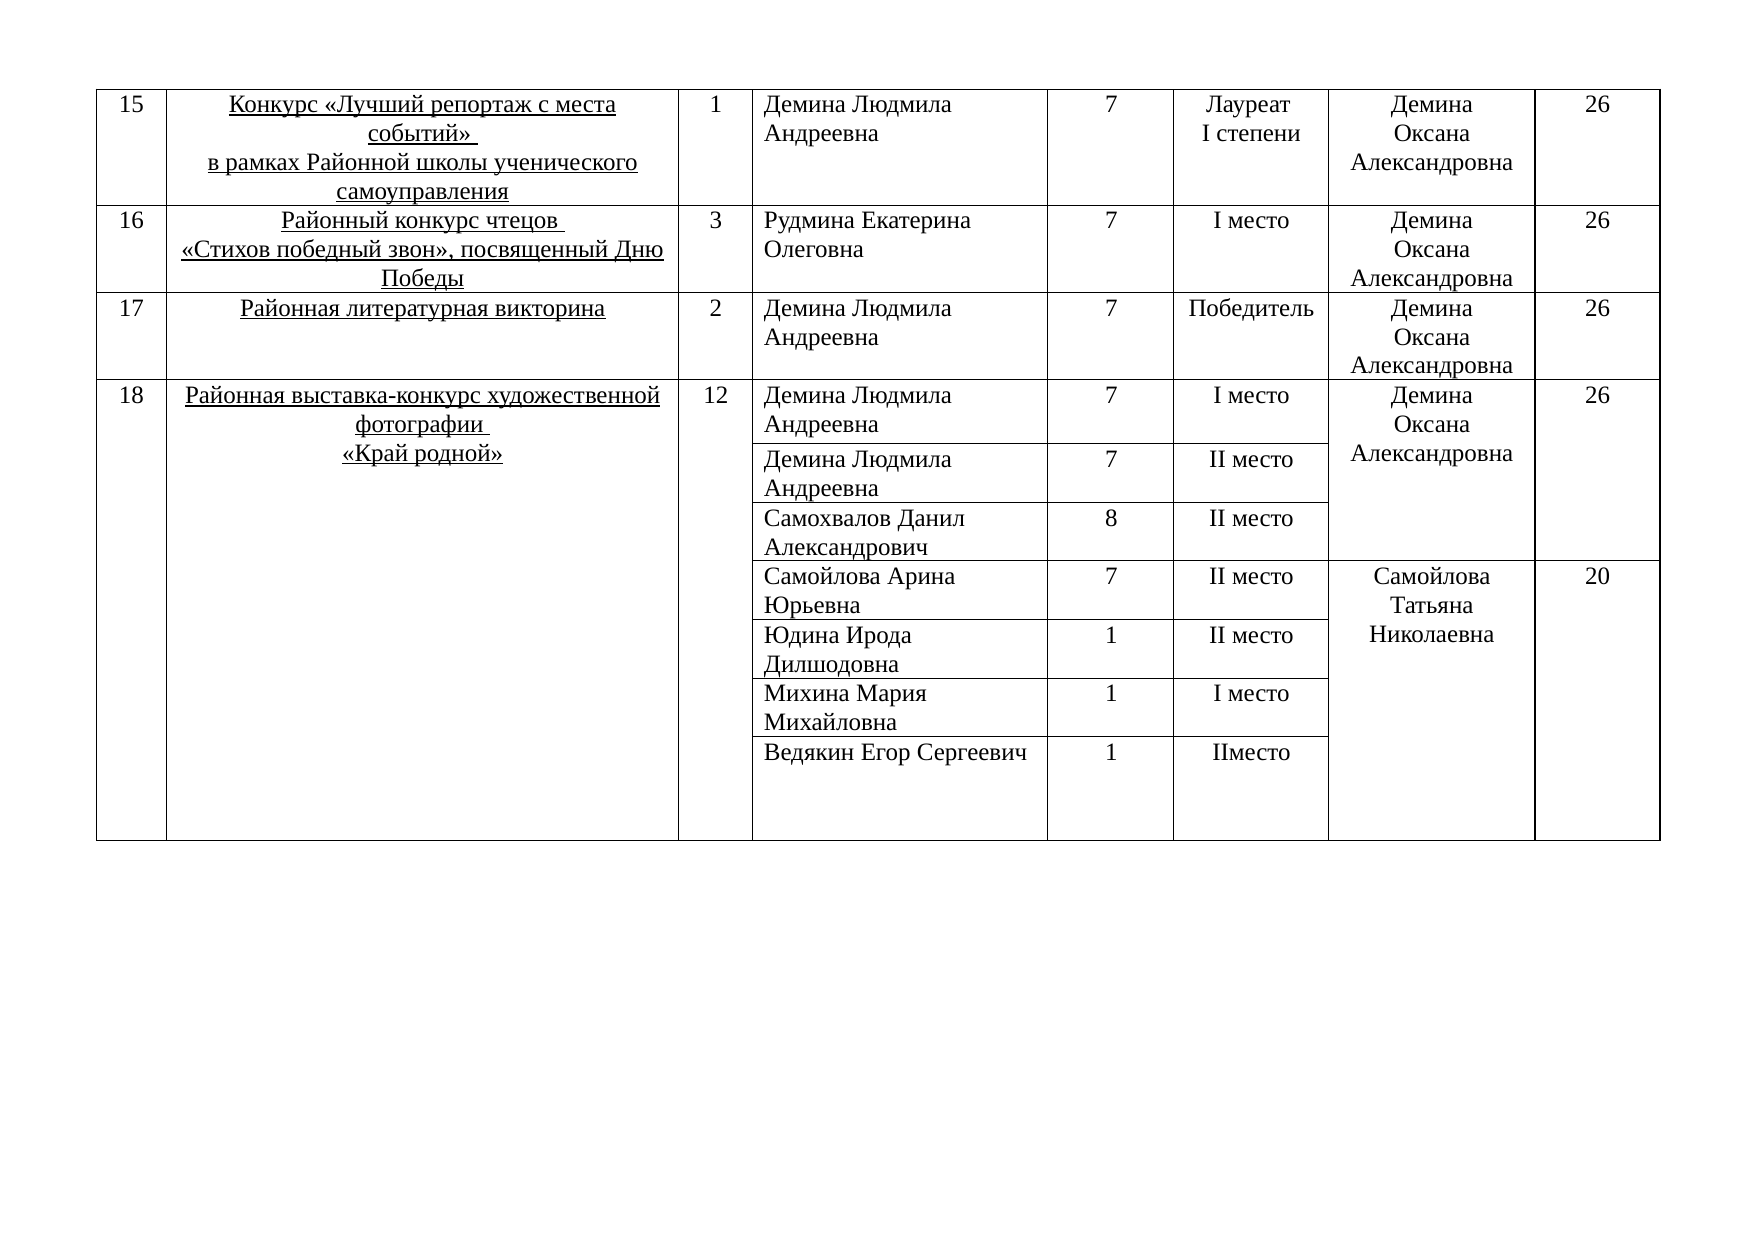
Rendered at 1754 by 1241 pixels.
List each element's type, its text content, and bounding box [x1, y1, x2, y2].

table_cell Рудмина Екатерина Олеговна [753, 206, 1047, 292]
table_cell Районная литературная викторина [167, 293, 678, 379]
table_cell 7 [1048, 380, 1173, 443]
table_cell II место [1174, 503, 1328, 560]
table_cell 15 [97, 90, 166, 204]
table_cell II место [1174, 561, 1328, 619]
table_cell Самохвалов Данил Александрович [753, 503, 1047, 560]
table_cell 20 [1536, 561, 1659, 840]
table_cell 7 [1048, 293, 1173, 379]
table_cell 12 [679, 380, 752, 840]
table_cell Районная выставка-конкурс художественной фотографии «Край родной» [167, 380, 678, 840]
table_cell 26 [1536, 90, 1659, 204]
table_cell Районный конкурс чтецов «Стихов победный звон», посвященный Дню Победы [167, 206, 678, 292]
table_cell 2 [679, 293, 752, 379]
table_cell 8 [1048, 503, 1173, 560]
table_cell 1 [1048, 679, 1173, 736]
table_cell II место [1174, 620, 1328, 677]
table_cell Победитель [1174, 293, 1328, 379]
table_cell 18 [97, 380, 166, 840]
table_cell 26 [1536, 293, 1659, 379]
table_cell 7 [1048, 206, 1173, 292]
table_cell Самойлова Арина Юрьевна [753, 561, 1047, 619]
table_cell Демина Людмила Андреевна [753, 90, 1047, 204]
table_cell I место [1174, 380, 1328, 443]
table_cell Демина Оксана Александровна [1329, 206, 1534, 292]
table_cell Демина Оксана Александровна [1329, 380, 1534, 560]
table_cell 17 [97, 293, 166, 379]
table_cell 16 [97, 206, 166, 292]
table_cell Лауреат I степени [1174, 90, 1328, 204]
table_cell 26 [1536, 206, 1659, 292]
table_cell Демина Людмила Андреевна [753, 380, 1047, 443]
table_cell Демина Оксана Александровна [1329, 90, 1534, 204]
table_cell 1 [1048, 620, 1173, 677]
table_cell IIместо [1174, 737, 1328, 840]
table_cell Юдина Ирода Дилшодовна [753, 620, 1047, 677]
table_cell 26 [1536, 380, 1659, 560]
table_cell Демина Людмила Андреевна [753, 444, 1047, 502]
table_cell Демина Людмила Андреевна [753, 293, 1047, 379]
table_cell I место [1174, 679, 1328, 736]
table_cell II место [1174, 444, 1328, 502]
table_cell 7 [1048, 561, 1173, 619]
table_cell 7 [1048, 90, 1173, 204]
table_cell Самойлова Татьяна Николаевна [1329, 561, 1534, 840]
table_cell Конкурс «Лучший репортаж с места событий» в рамках Районной школы ученического самоуправления [167, 90, 678, 204]
table_cell Демина Оксана Александровна [1329, 293, 1534, 379]
table_cell 3 [679, 206, 752, 292]
table_cell 1 [679, 90, 752, 204]
table_cell Михина Мария Михайловна [753, 679, 1047, 736]
table_cell 1 [1048, 737, 1173, 840]
table_cell Ведякин Егор Сергеевич [753, 737, 1047, 840]
table_cell I место [1174, 206, 1328, 292]
table_cell 7 [1048, 444, 1173, 502]
